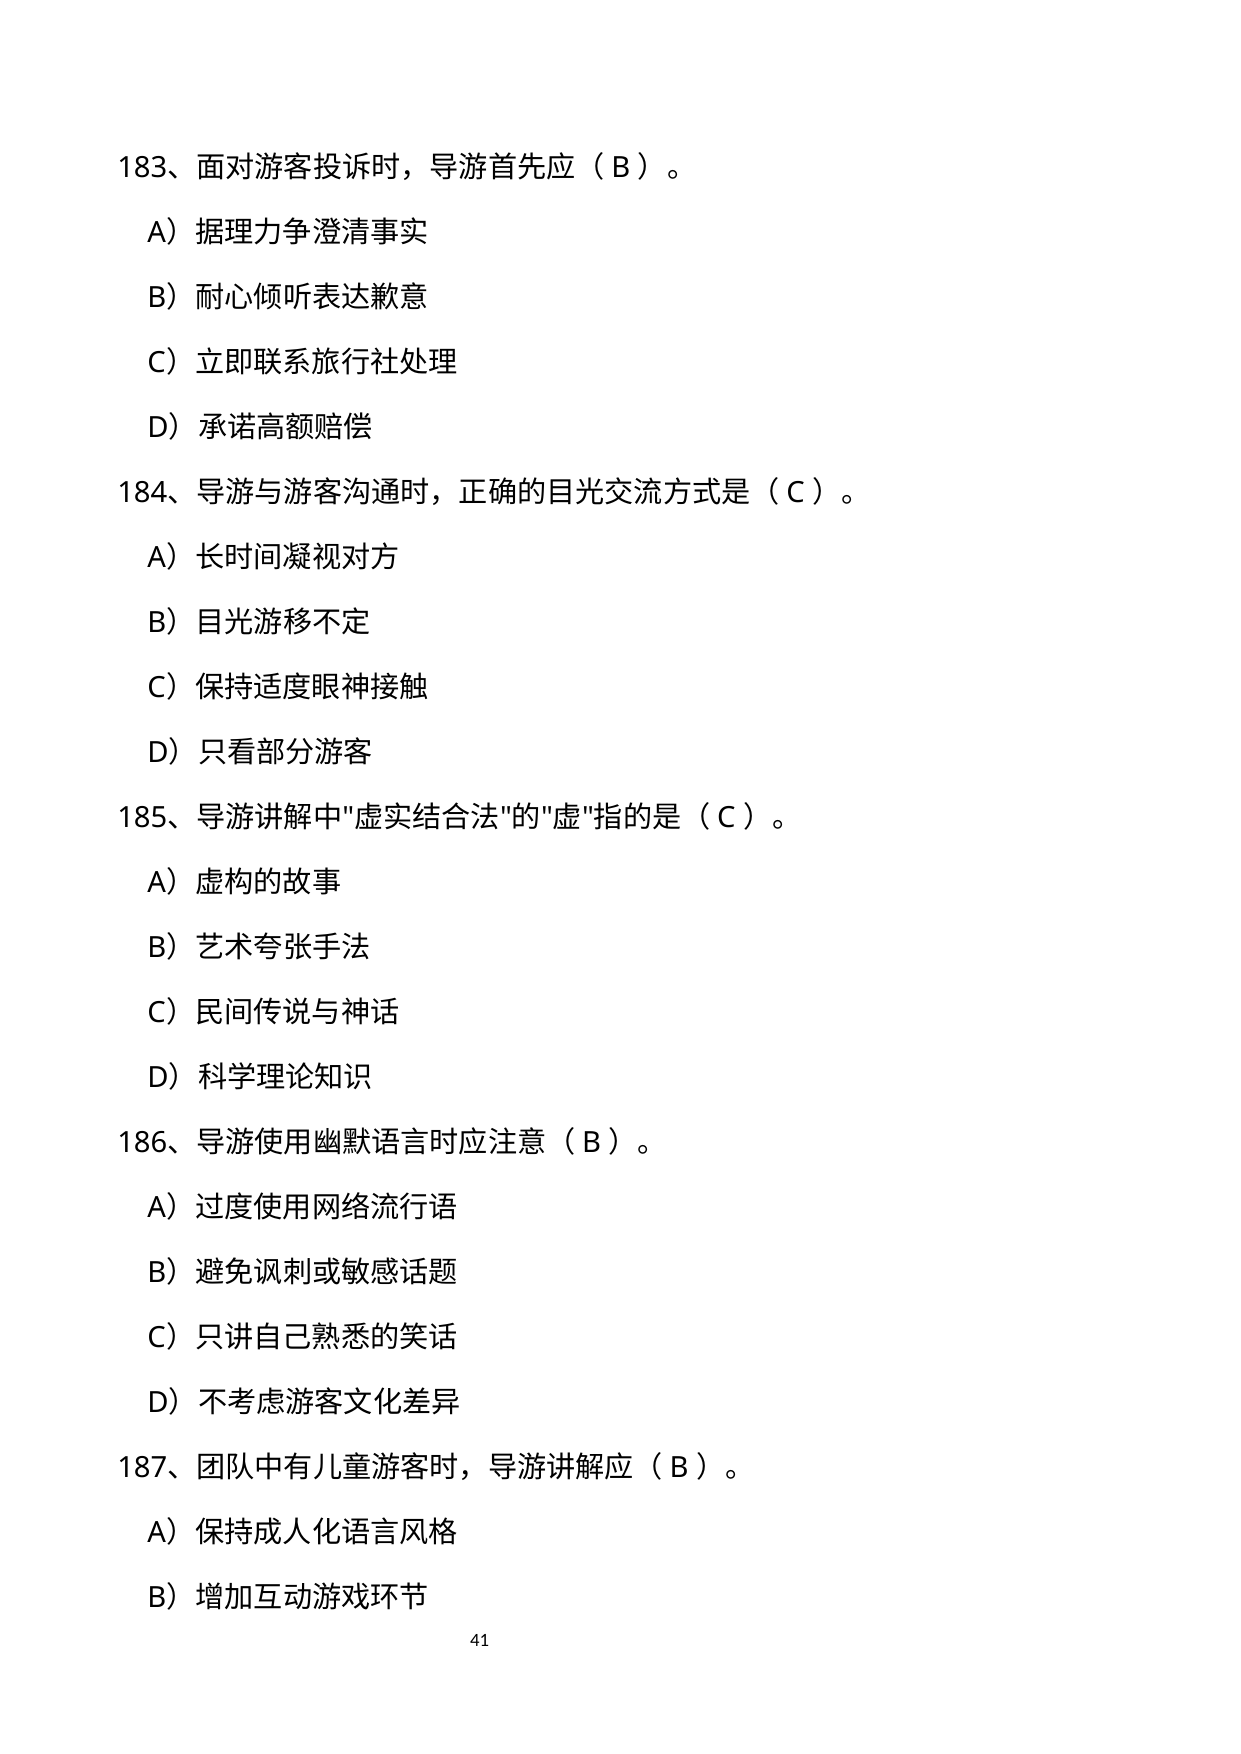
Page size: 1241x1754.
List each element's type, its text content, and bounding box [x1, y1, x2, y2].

text C）民间传说与神话 [117, 977, 1123, 1042]
text C）立即联系旅行社处理 [117, 327, 1123, 392]
text B）艺术夸张手法 [117, 912, 1123, 977]
text B）避免讽刺或敏感话题 [117, 1237, 1123, 1302]
text B）目光游移不定 [117, 587, 1123, 652]
text A）保持成人化语言风格 [117, 1497, 1123, 1562]
text D）科学理论知识 [117, 1042, 1123, 1107]
text C）保持适度眼神接触 [117, 652, 1123, 717]
text D）只看部分游客 [117, 717, 1123, 782]
text D）承诺高额赔偿 [117, 392, 1123, 457]
text C）只讲自己熟悉的笑话 [117, 1302, 1123, 1367]
text 184、导游与游客沟通时，正确的目光交流方式是（ C ）。 [117, 457, 1123, 522]
text 187、团队中有儿童游客时，导游讲解应（ B ）。 [117, 1432, 1123, 1497]
text 186、导游使用幽默语言时应注意（ B ）。 [117, 1107, 1123, 1172]
text A）虚构的故事 [117, 847, 1123, 912]
text D）不考虑游客文化差异 [117, 1367, 1123, 1432]
text A）长时间凝视对方 [117, 522, 1123, 587]
text B）增加互动游戏环节 [117, 1562, 1123, 1627]
text A）据理力争澄清事实 [117, 197, 1123, 262]
text A）过度使用网络流行语 [117, 1172, 1123, 1237]
text 183、面对游客投诉时，导游首先应（ B ）。 [117, 132, 1123, 197]
text 185、导游讲解中"虚实结合法"的"虚"指的是（ C ）。 [117, 782, 1123, 847]
text B）耐心倾听表达歉意 [117, 262, 1123, 327]
